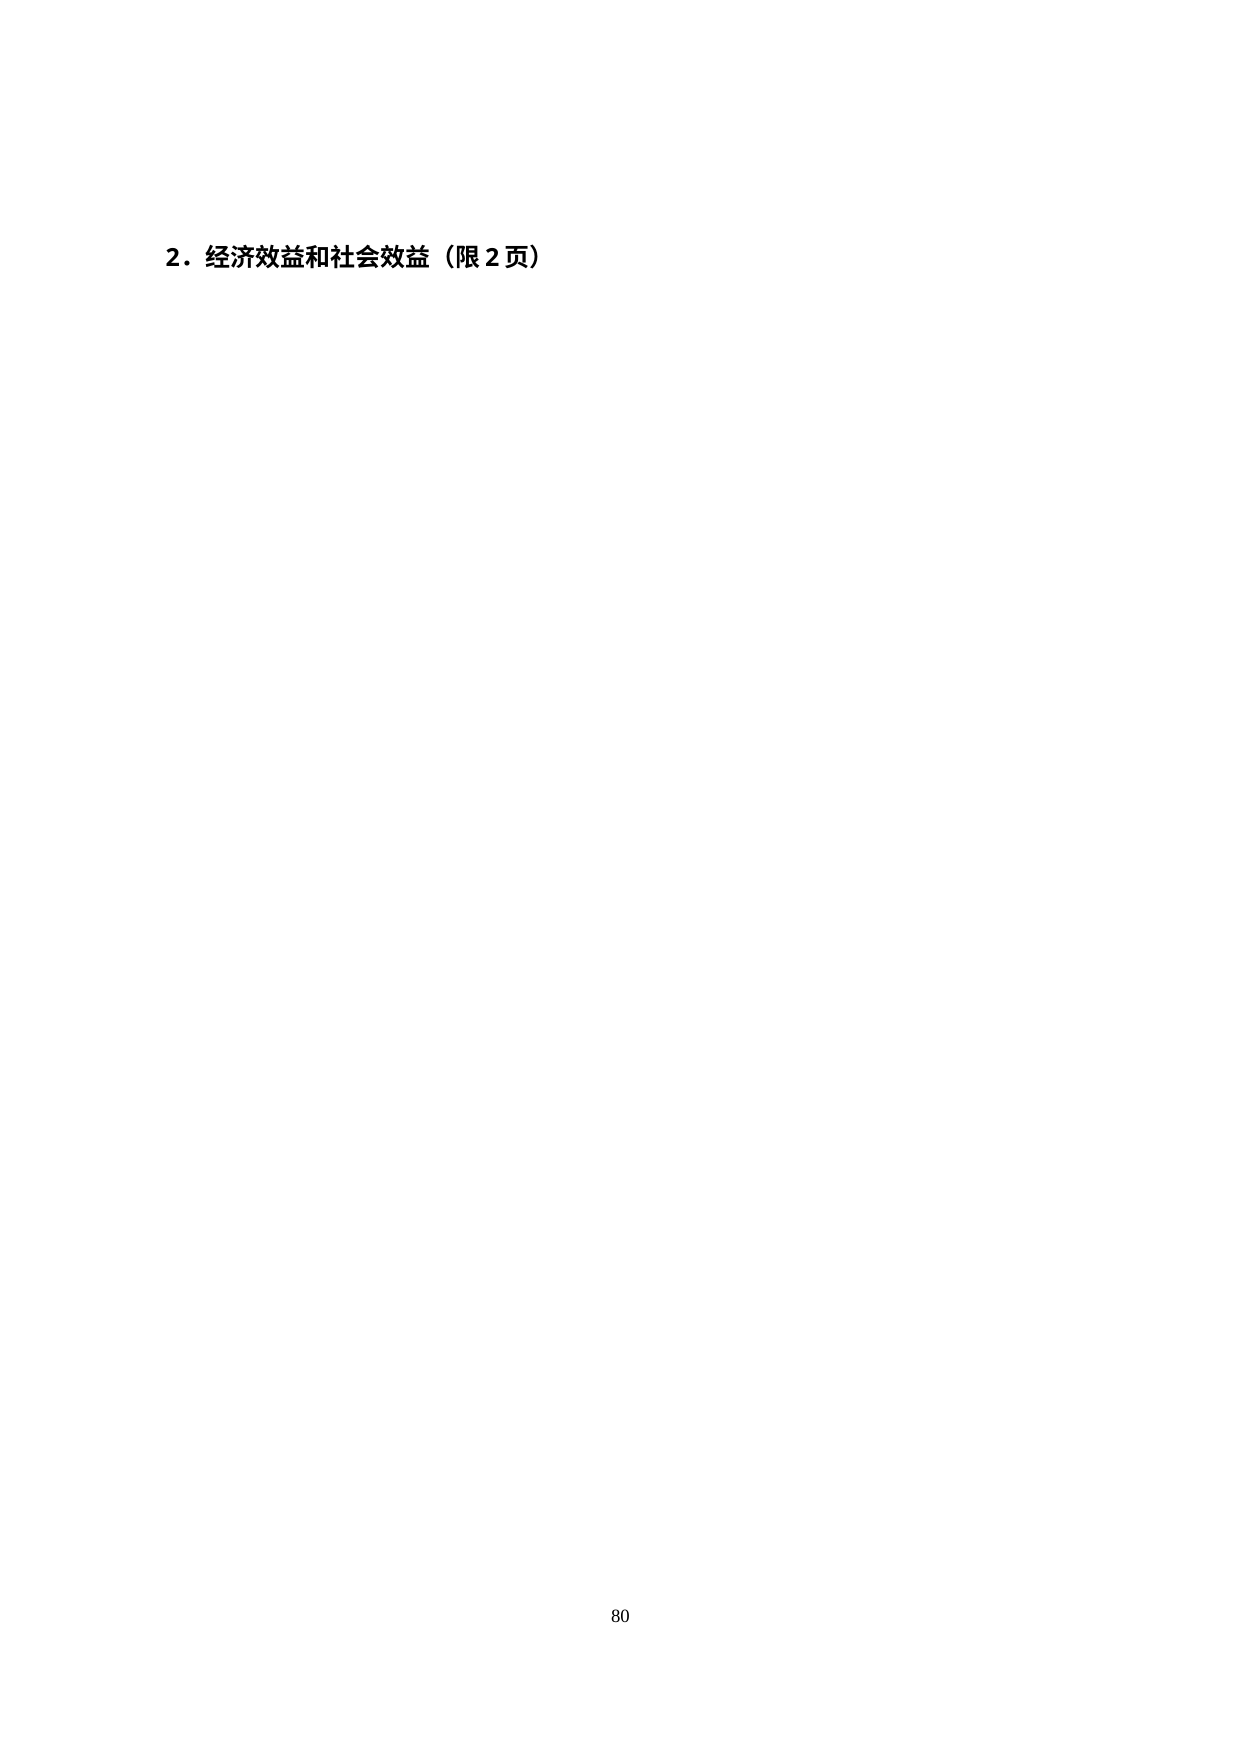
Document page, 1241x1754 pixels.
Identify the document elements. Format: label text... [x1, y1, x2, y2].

text 2．经济效益和社会效益（限2页） [165, 237, 1075, 273]
